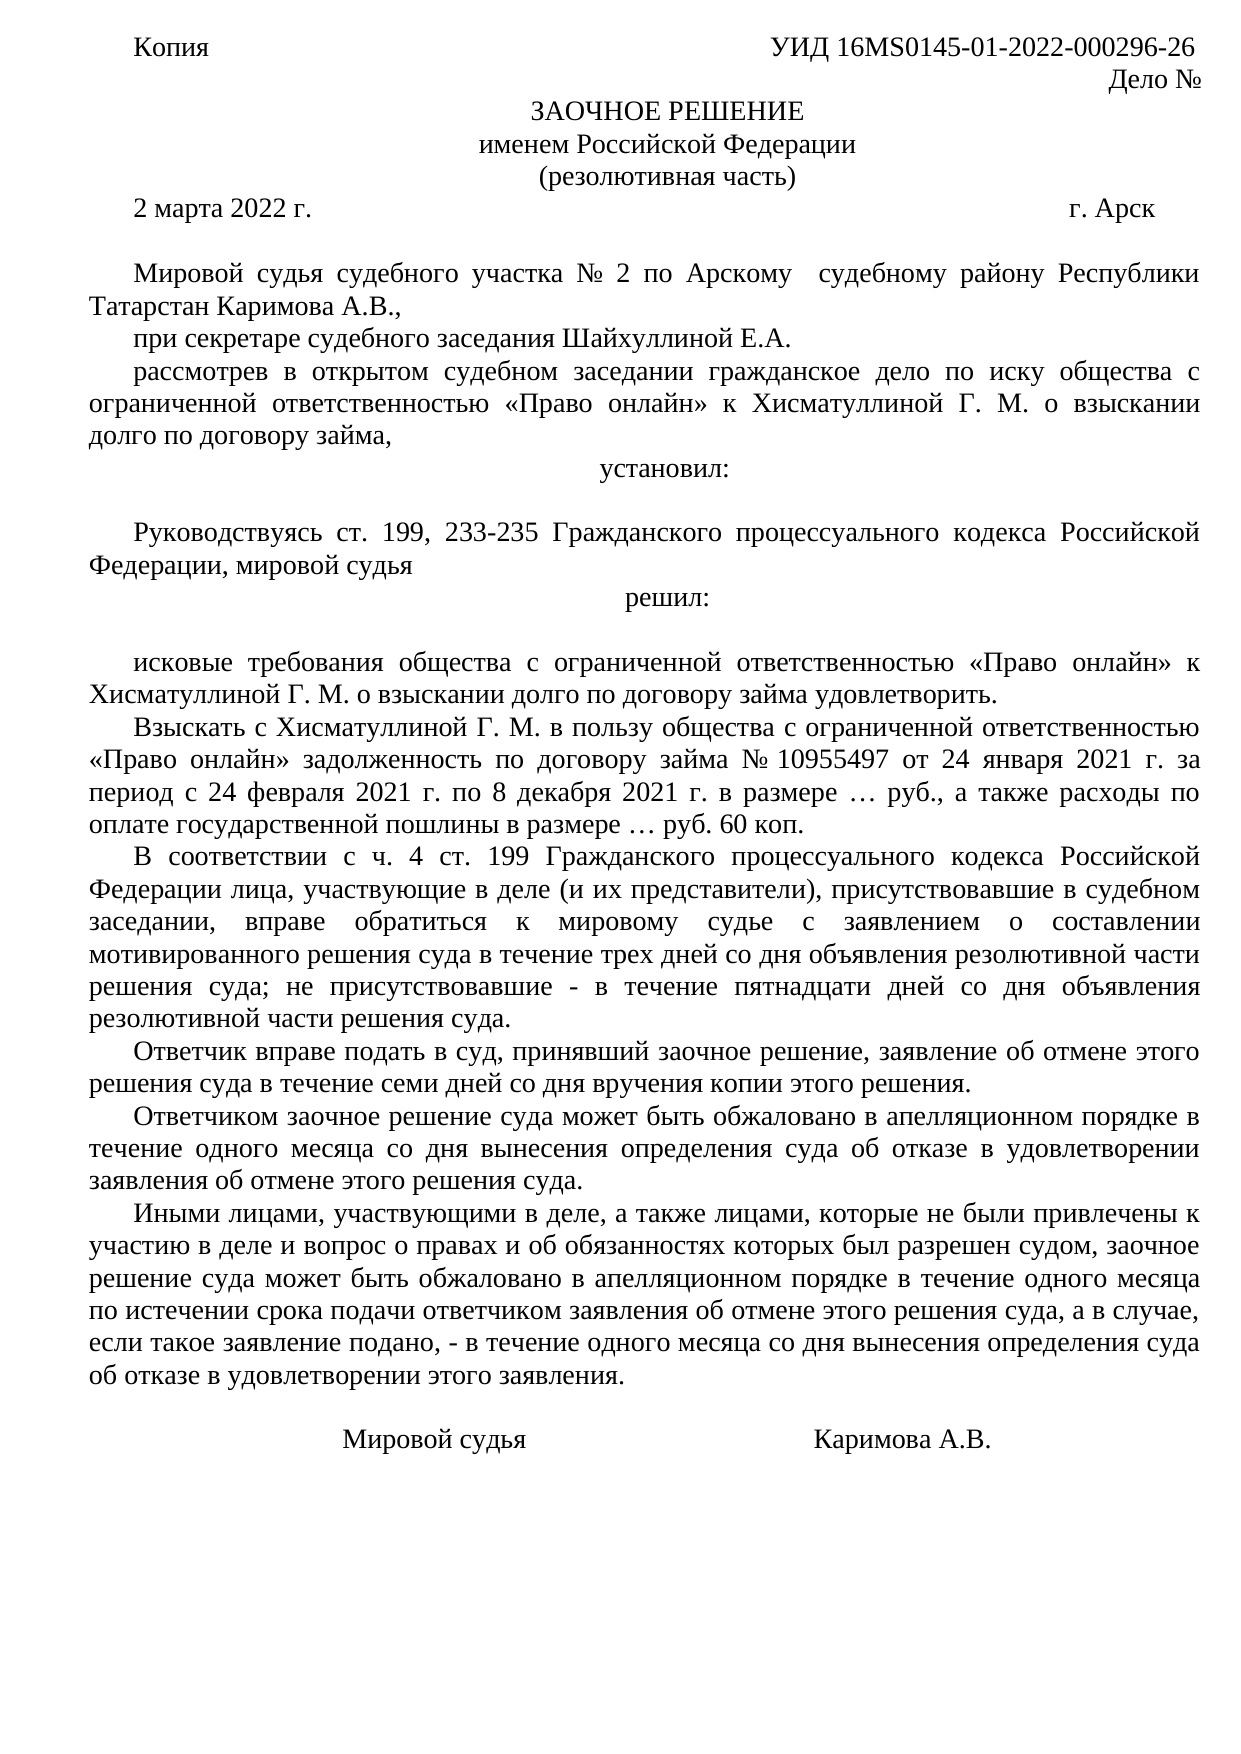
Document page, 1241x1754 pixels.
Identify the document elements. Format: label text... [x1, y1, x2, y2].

text 2 марта 2022 г. г. Арск [89, 192, 1202, 224]
text именем Российской Федерации [89, 127, 1202, 159]
text Ответчик вправе подать в суд, принявший заочное решение, заявление об отмене этого решения суда в течение семи дней со дня вручения копии этого решения. [89, 1034, 1202, 1099]
subtitle Копия УИД 16MS0145-01-2022-000296-26 [89, 29, 1202, 62]
text установил: [89, 451, 1196, 483]
text рассмотрев в открытом судебном заседании гражданское дело по иску общества с ограниченной ответственностью «Право онлайн» к Хисматуллиной Г. М. о взыскании долго по договору займа, [89, 353, 1202, 451]
text при секретаре судебного заседания Шайхуллиной Е.А. [89, 321, 1202, 353]
text решил: [89, 580, 1202, 613]
text Ответчиком заочное решение суда может быть обжаловано в апелляционном порядке в течение одного месяца со дня вынесения определения суда об отказе в удовлетворении заявления об отмене этого решения суда. [89, 1099, 1202, 1196]
text Мировой судья судебного участка № 2 по Арскому судебному району Республики Татарстан Каримова А.В., [89, 256, 1202, 321]
subtitle Дело № [89, 62, 1202, 94]
text исковые требования общества с ограниченной ответственностью «Право онлайн» к Хисматуллиной Г. М. о взыскании долго по договору займа удовлетворить. [89, 645, 1202, 710]
subtitle ЗАОЧНОЕ РЕШЕНИЕ [89, 94, 1202, 127]
text Мировой судья Каримова А.В. [89, 1423, 1202, 1455]
text В соответствии с ч. 4 ст. 199 Гражданского процессуального кодекса Российской Федерации лица, участвующие в деле (и их представители), присутствовавшие в судебном заседании, вправе обратиться к мировому судье с заявлением о составлении мотивированного решения суда в течение трех дней со дня объявления резолютивной части решения суда; не присутствовавшие - в течение пятнадцати дней со дня объявления резолютивной части решения суда. [89, 839, 1202, 1034]
text Взыскать с Хисматуллиной Г. М. в пользу общества с ограниченной ответственностью «Право онлайн» задолженность по договору займа № 10955497 от 24 января 2021 г. за период с 24 февраля 2021 г. по 8 декабря 2021 г. в размере … руб., а также расходы по оплате государственной пошлины в размере … руб. 60 коп. [89, 710, 1202, 839]
text Иными лицами, участвующими в деле, а также лицами, которые не были привлечены к участию в деле и вопрос о правах и об обязанностях которых был разрешен судом, заочное решение суда может быть обжаловано в апелляционном порядке в течение одного месяца по истечении срока подачи ответчиком заявления об отмене этого решения суда, а в случае, если такое заявление подано, - в течение одного месяца со дня вынесения определения суда об отказе в удовлетворении этого заявления. [89, 1196, 1202, 1390]
text (резолютивная часть) [89, 159, 1202, 192]
text Руководствуясь ст. 199, 233-235 Гражданского процессуального кодекса Российской Федерации, мировой судья [89, 516, 1202, 580]
